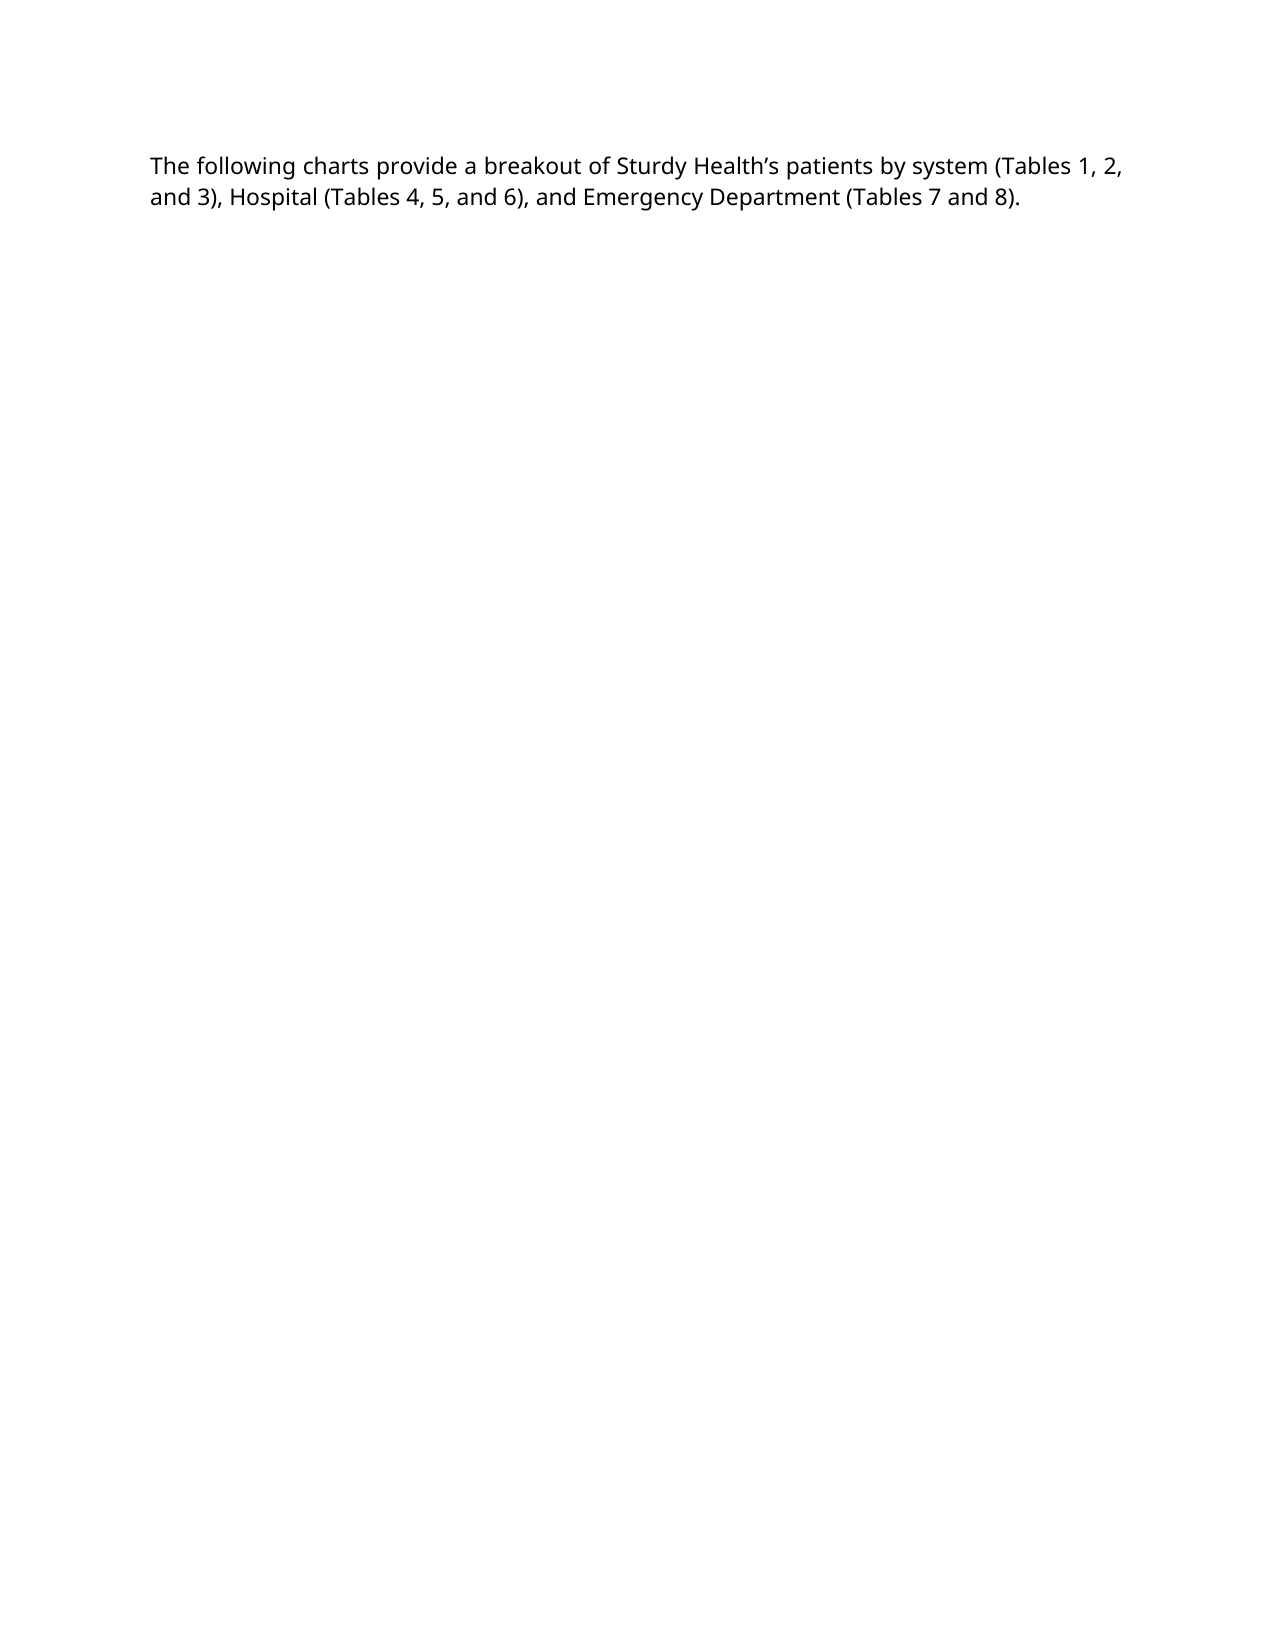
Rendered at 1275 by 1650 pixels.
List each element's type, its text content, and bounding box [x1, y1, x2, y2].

text The following charts provide a breakout of Sturdy Health’s patients by system (Tables 1, 2, and 3), Hospital (Tables 4, 5, and 6), and Emergency Department (Tables 7 and 8). [150, 150, 1125, 212]
